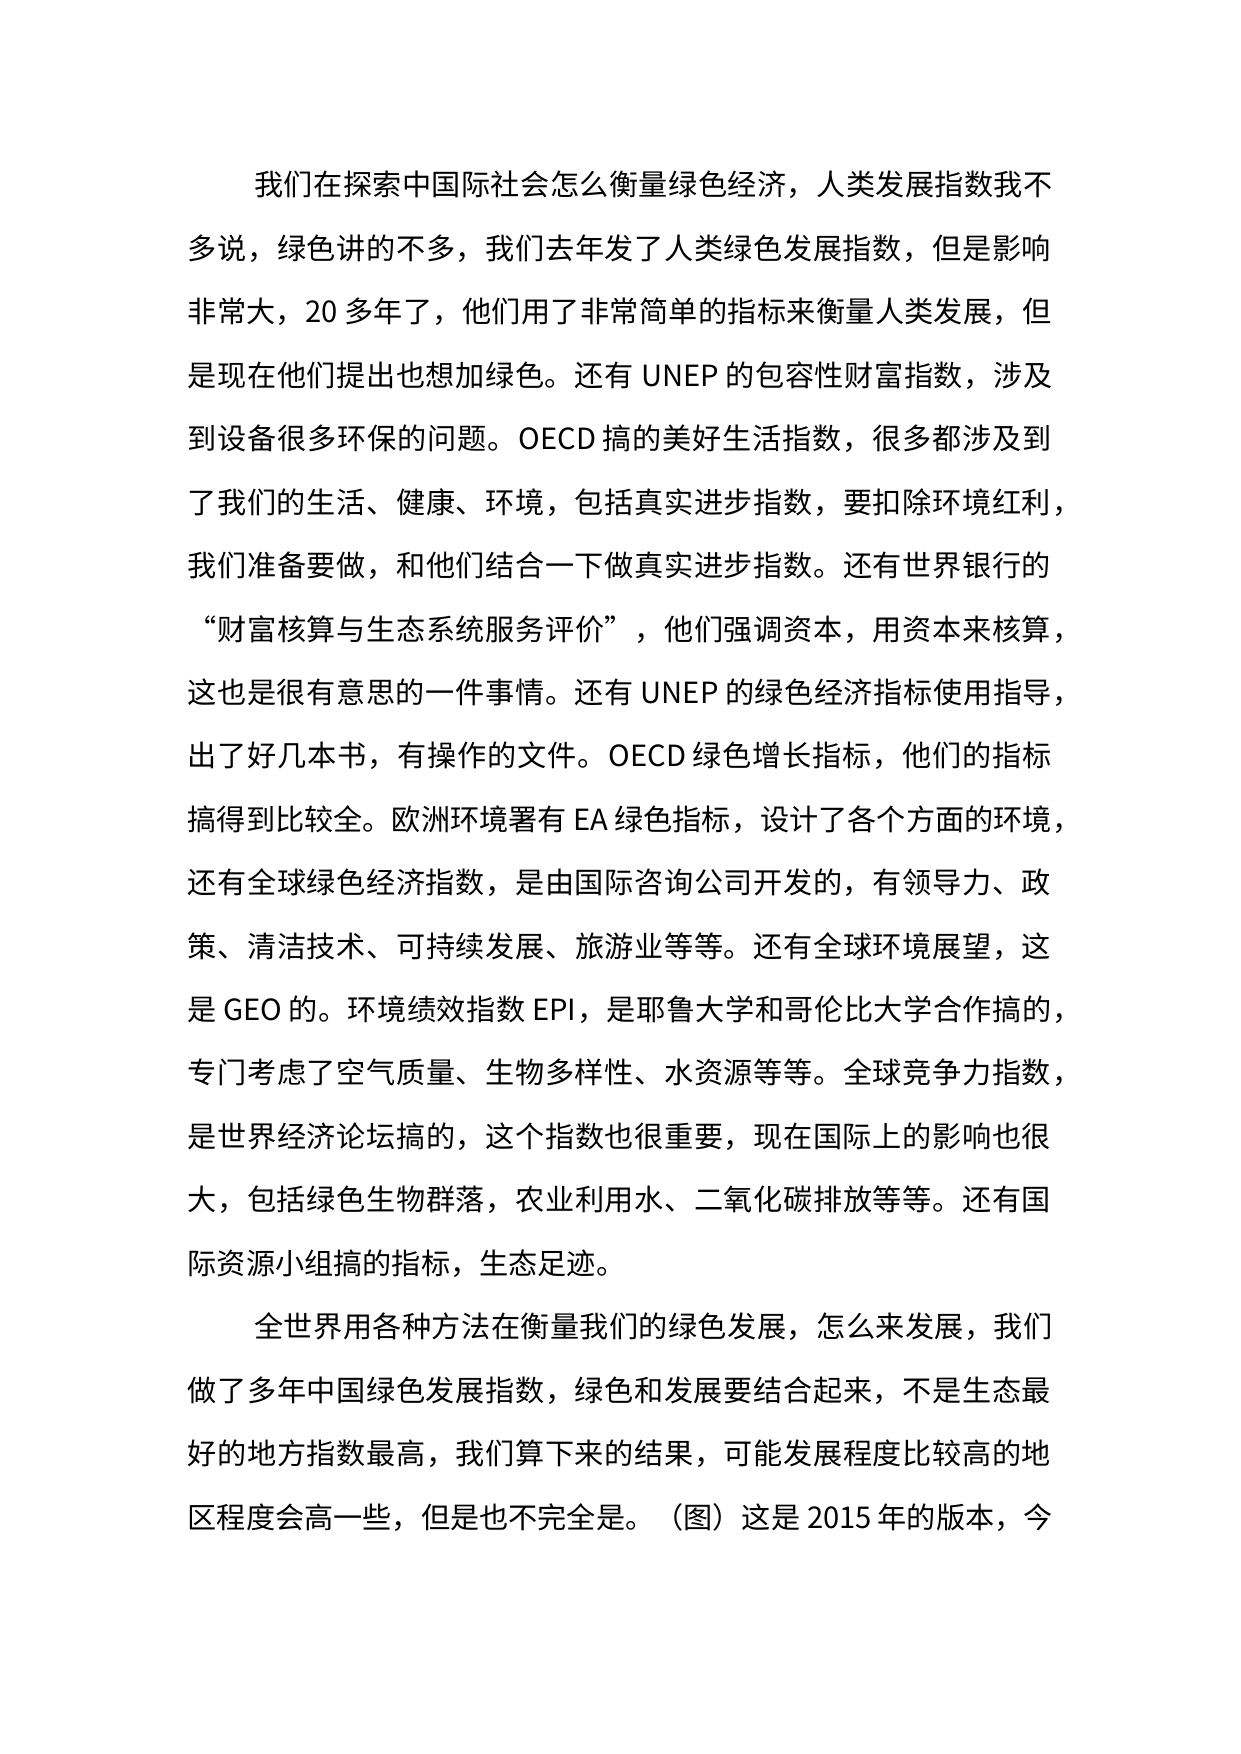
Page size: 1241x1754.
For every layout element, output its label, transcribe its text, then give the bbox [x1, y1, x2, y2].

text 我们在探索中国际社会怎么衡量绿色经济，人类发展指数我不多说，绿色讲的不多，我们去年发了人类绿色发展指数，但是影响非常大，20多年了，他们用了非常简单的指标来衡量人类发展，但是现在他们提出也想加绿色。还有UNEP的包容性财富指数，涉及到设备很多环保的问题。OECD搞的美好生活指数，很多都涉及到了我们的生活、健康、环境，包括真实进步指数，要扣除环境红利，我们准备要做，和他们结合一下做真实进步指数。还有世界银行的“财富核算与生态系统服务评价”，他们强调资本，用资本来核算，这也是很有意思的一件事情。还有UNEP的绿色经济指标使用指导，出了好几本书，有操作的文件。OECD绿色增长指标，他们的指标搞得到比较全。欧洲环境署有EA绿色指标，设计了各个方面的环境，还有全球绿色经济指数，是由国际咨询公司开发的，有领导力、政策、清洁技术、可持续发展、旅游业等等。还有全球环境展望，这是GEO的。环境绩效指数EPI，是耶鲁大学和哥伦比大学合作搞的，专门考虑了空气质量、生物多样性、水资源等等。全球竞争力指数，是世界经济论坛搞的，这个指数也很重要，现在国际上的影响也很大，包括绿色生物群落，农业利用水、二氧化碳排放等等。还有国际资源小组搞的指标，生态足迹。 [187, 162, 1053, 1283]
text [187, 1304, 1053, 1536]
